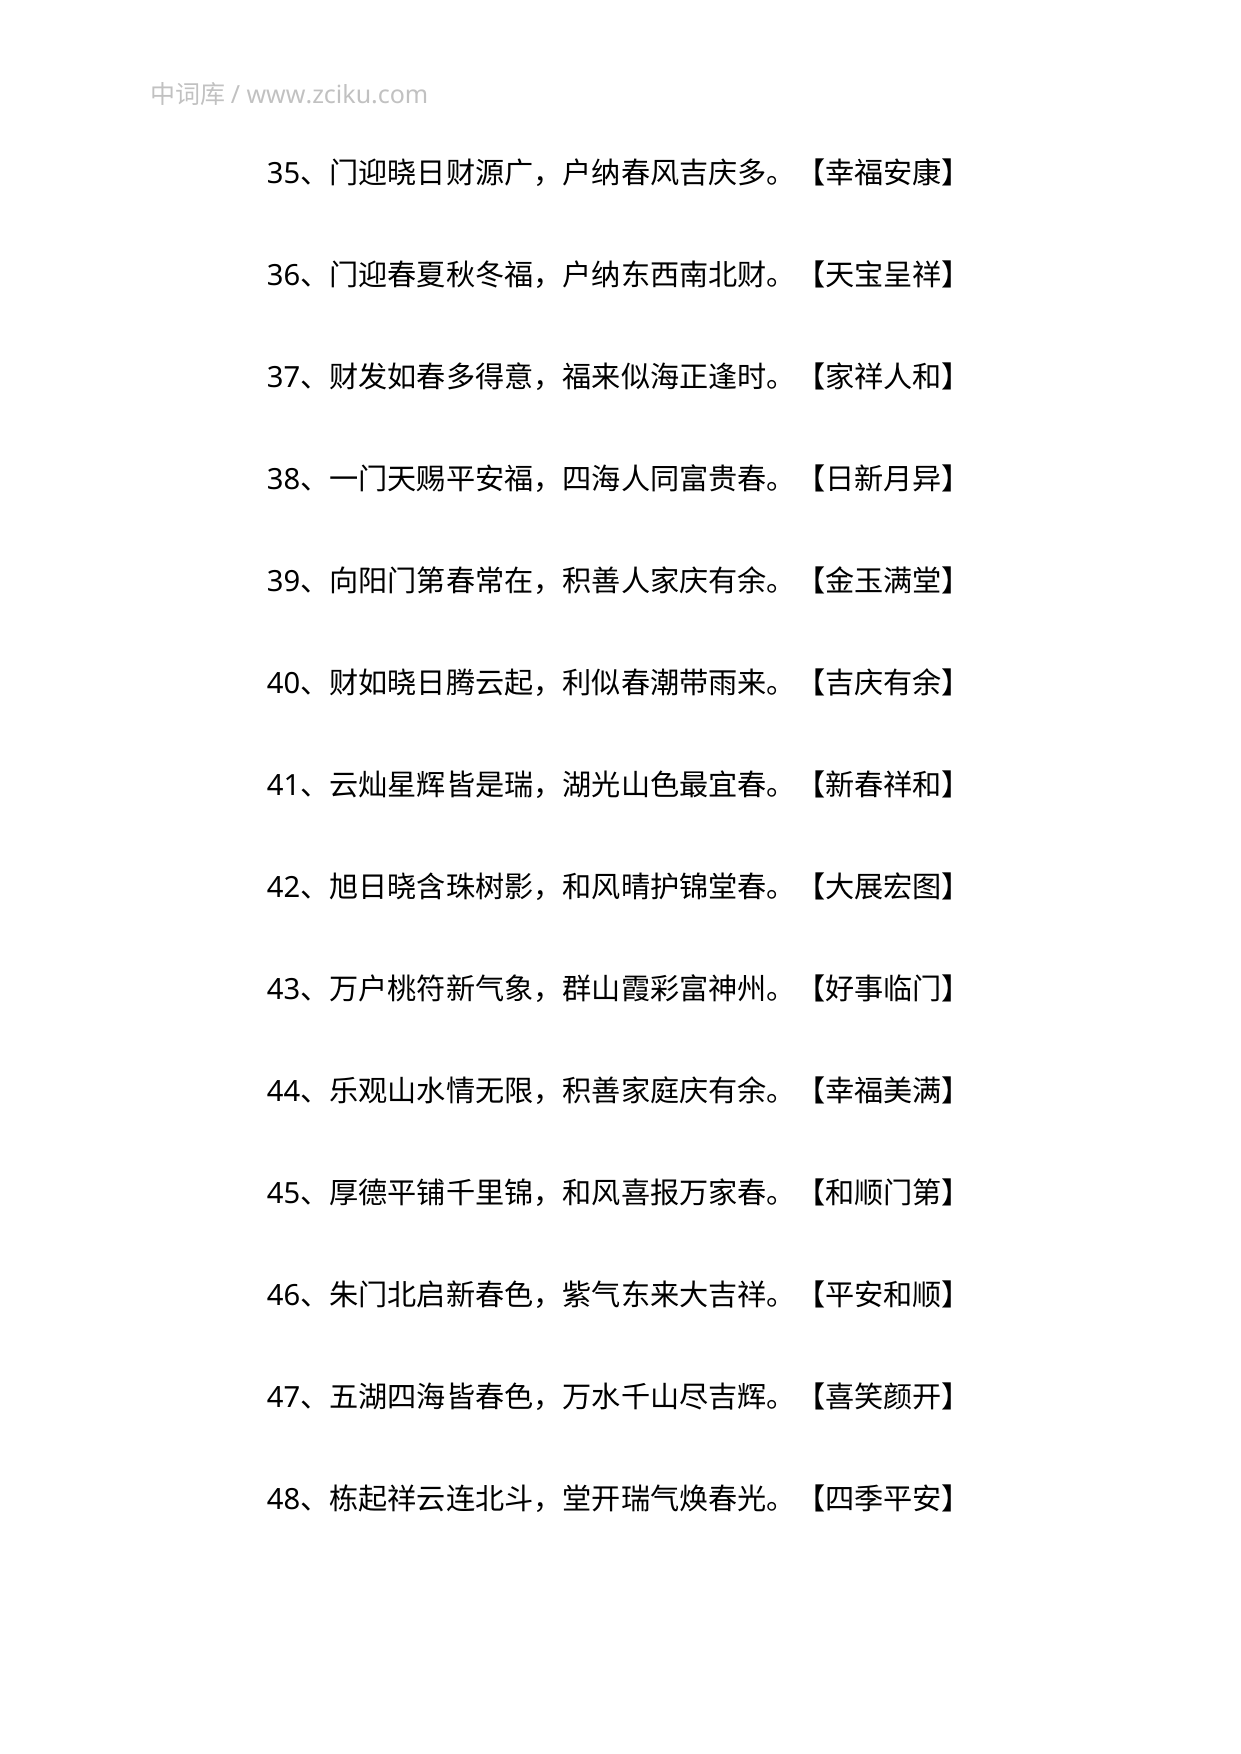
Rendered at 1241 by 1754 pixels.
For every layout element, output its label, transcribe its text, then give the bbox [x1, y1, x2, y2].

text 42、旭日晓含珠树影，和风晴护锦堂春。【大展宏图】 [150, 864, 1090, 906]
text 35、门迎晓日财源广，户纳春风吉庆多。【幸福安康】 [150, 150, 1090, 192]
text 37、财发如春多得意，福来似海正逢时。【家祥人和】 [150, 354, 1090, 396]
text 40、财如晓日腾云起，利似春潮带雨来。【吉庆有余】 [150, 660, 1090, 702]
text 46、朱门北启新春色，紫气东来大吉祥。【平安和顺】 [150, 1272, 1090, 1314]
text 44、乐观山水情无限，积善家庭庆有余。【幸福美满】 [150, 1068, 1090, 1110]
text 43、万户桃符新气象，群山霞彩富神州。【好事临门】 [150, 966, 1090, 1008]
text 39、向阳门第春常在，积善人家庆有余。【金玉满堂】 [150, 558, 1090, 600]
text 38、一门天赐平安福，四海人同富贵春。【日新月异】 [150, 456, 1090, 498]
text 36、门迎春夏秋冬福，户纳东西南北财。【天宝呈祥】 [150, 252, 1090, 294]
text 41、云灿星辉皆是瑞，湖光山色最宜春。【新春祥和】 [150, 762, 1090, 804]
text 48、栋起祥云连北斗，堂开瑞气焕春光。【四季平安】 [150, 1476, 1090, 1518]
text 47、五湖四海皆春色，万水千山尽吉辉。【喜笑颜开】 [150, 1374, 1090, 1416]
text 45、厚德平铺千里锦，和风喜报万家春。【和顺门第】 [150, 1170, 1090, 1212]
